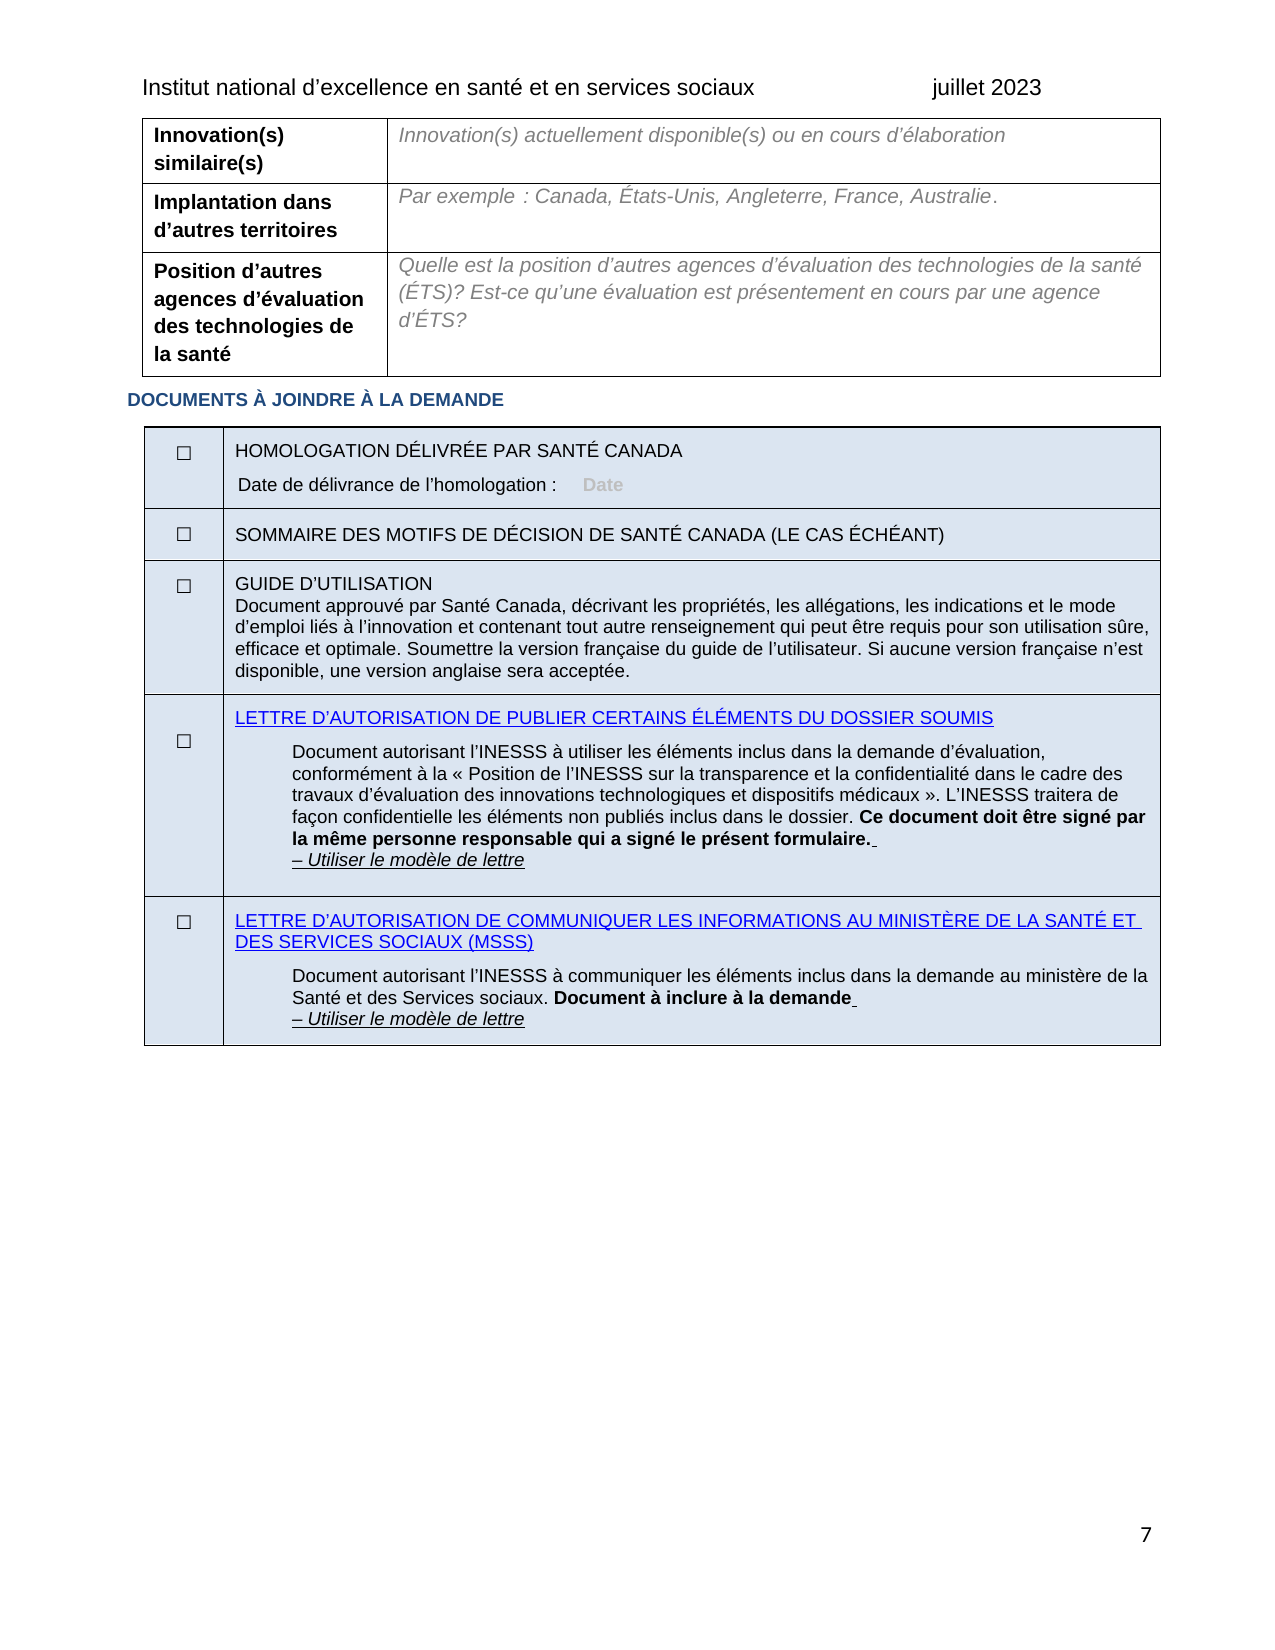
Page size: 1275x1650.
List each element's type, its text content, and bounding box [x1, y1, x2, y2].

table_cell [145, 897, 223, 1044]
table_cell Quelle est la position d’autres agences d’évaluation des technologies de la santé (ÉTS)? Est-ce qu’une évaluation est présentement en cours par une agence d’ÉTS? [388, 253, 1160, 376]
table_cell Innovation(s) actuellement disponible(s) ou en cours d’élaboration [388, 119, 1160, 183]
list DOCUMENTS À JOINDRE À LA DEMANDE [127, 389, 1152, 411]
table_cell SOMMAIRE DES MOTIFS DE DÉCISION DE SANTÉ CANADA (LE CAS ÉCHÉANT) [224, 509, 1160, 559]
table_cell LETTRE D’AUTORISATION DE PUBLIER CERTAINS ÉLÉMENTS DU DOSSIER SOUMIS Document autorisant l’INESSS à utiliser les éléments inclus dans la demande d’évaluation, conformément à la « Position de l’INESSS sur la transparence et la confidentialité dans le cadre des travaux d’évaluation des innovations technologiques et dispositifs médicaux ». L’INESSS traitera de façon confidentielle les éléments non publiés inclus dans le dossier. Ce document doit être signé par la même personne responsable qui a signé le présent formulaire. – Utiliser le modèle de lettre [224, 695, 1160, 896]
table_header HOMOLOGATION DÉLIVRÉE PAR SANTÉ CANADA Date de délivrance de l’homologation : [224, 428, 1160, 508]
table_cell GUIDE D’UTILISATION Document approuvé par Santé Canada, décrivant les propriétés, les allégations, les indications et le mode d’emploi liés à l’innovation et contenant tout autre renseignement qui peut être requis pour son utilisation sûre, efficace et optimale. Soumettre la version française du guide de l’utilisateur. Si aucune version française n’est disponible, une version anglaise sera acceptée. [224, 561, 1160, 693]
table_cell Par exemple : Canada, États-Unis, Angleterre, France, Australie. [388, 184, 1160, 252]
table_cell Position d’autres agences d’évaluation des technologies de la santé [143, 253, 387, 376]
table_cell [145, 695, 223, 896]
table_cell LETTRE D’AUTORISATION DE COMMUNIQUER LES INFORMATIONS AU MINISTÈRE DE LA SANTÉ ET DES SERVICES SOCIAUX (MSSS) Document autorisant l’INESSS à communiquer les éléments inclus dans la demande au ministère de la Santé et des Services sociaux. Document à inclure à la demande – Utiliser le modèle de lettre [224, 897, 1160, 1044]
table_cell Implantation dans d’autres territoires [143, 184, 387, 252]
table_cell Innovation(s) similaire(s) [143, 119, 387, 183]
